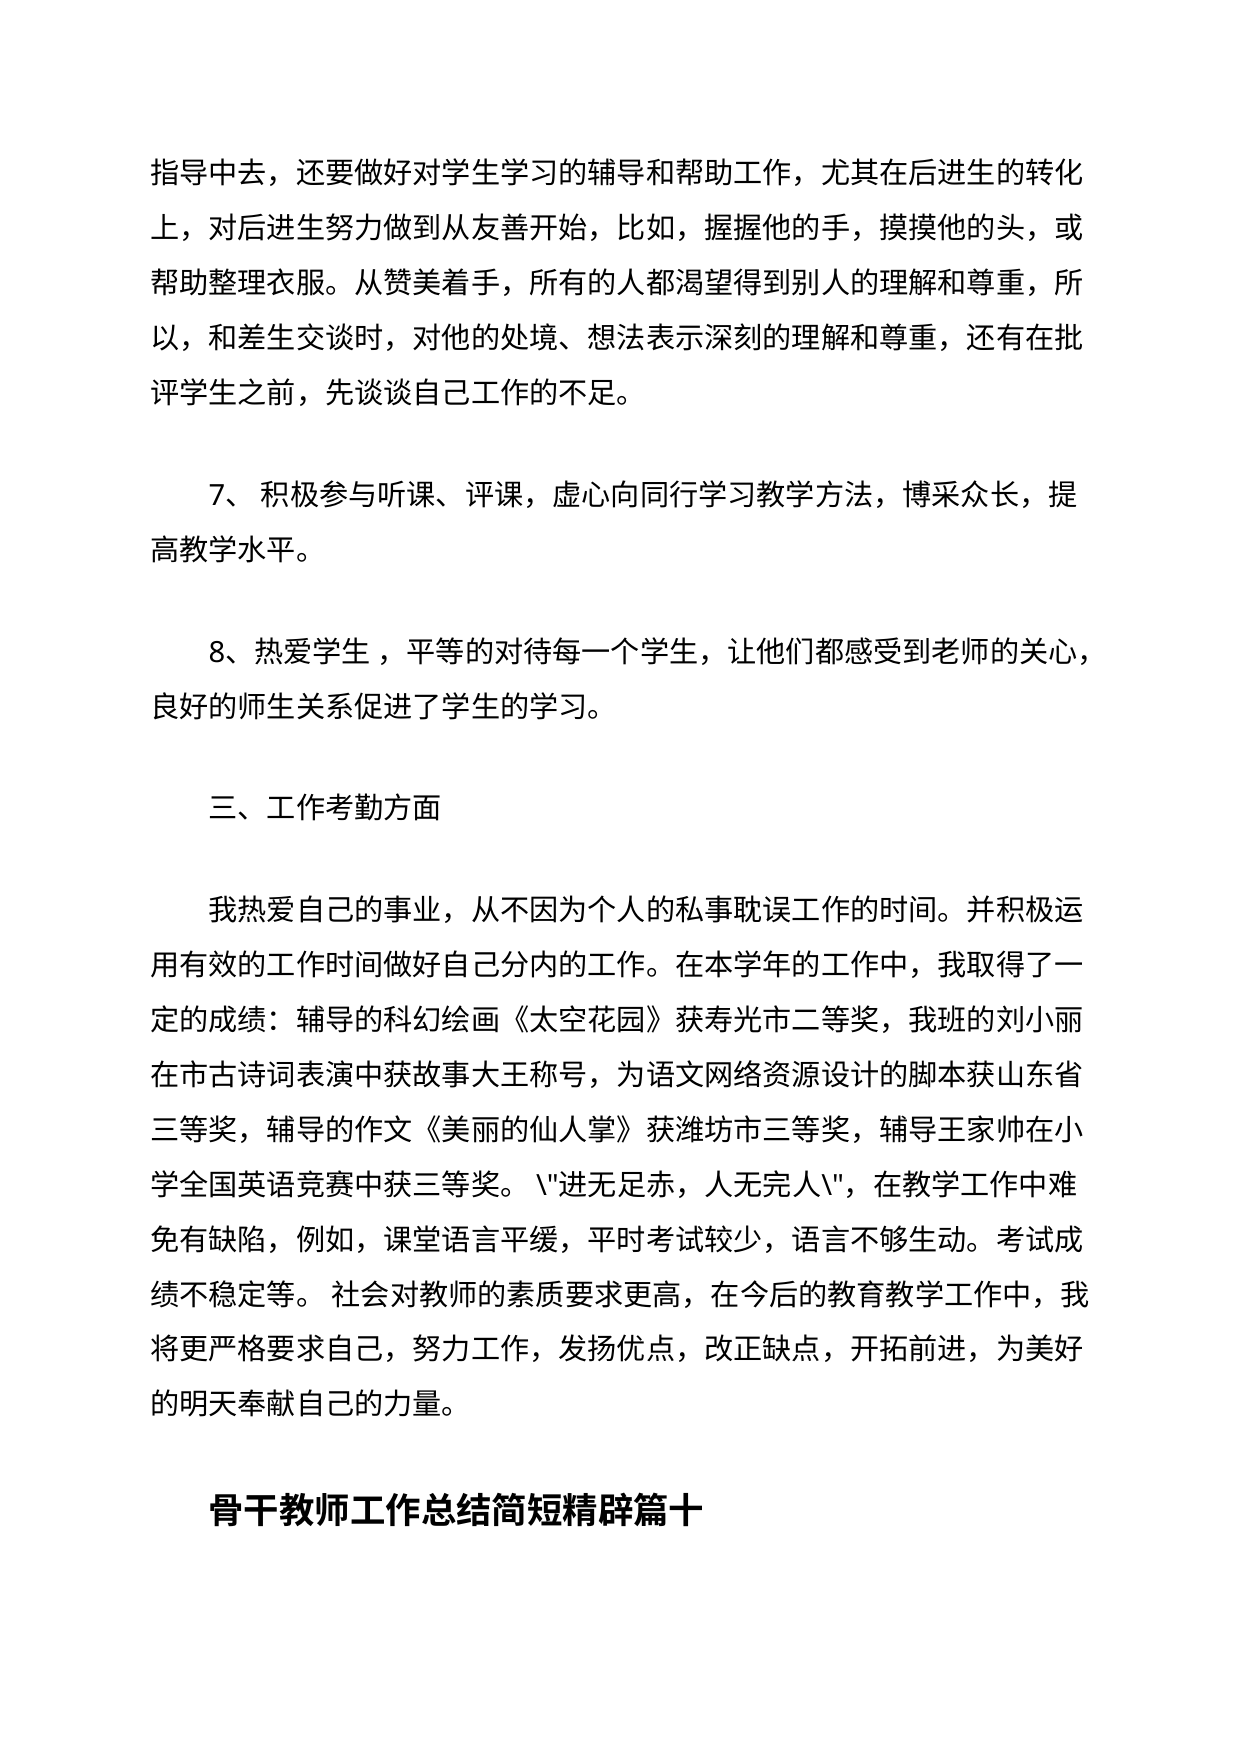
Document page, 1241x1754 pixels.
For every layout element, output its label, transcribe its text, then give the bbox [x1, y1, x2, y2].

text 我热爱自己的事业，从不因为个人的私事耽误工作的时间。并积极运用有效的工作时间做好自己分内的工作。在本学年的工作中，我取得了一定的成绩：辅导的科幻绘画《太空花园》获寿光市二等奖，我班的刘小丽在市古诗词表演中获故事大王称号，为语文网络资源设计的脚本获山东省三等奖，辅导的作文《美丽的仙人掌》获潍坊市三等奖，辅导王家帅在小学全国英语竞赛中获三等奖。 \"进无足赤，人无完人\"，在教学工作中难免有缺陷，例如，课堂语言平缓，平时考试较少，语言不够生动。考试成绩不稳定等。 社会对教师的素质要求更高，在今后的教育教学工作中，我将更严格要求自己，努力工作，发扬优点，改正缺点，开拓前进，为美好的明天奉献自己的力量。 [150, 887, 1090, 1423]
text 骨干教师工作总结简短精辟篇十 [150, 1483, 1090, 1534]
text 三、工作考勤方面 [150, 785, 1090, 827]
text 7、 积极参与听课、评课，虚心向同行学习教学方法，博采众长，提高教学水平。 [150, 471, 1090, 569]
text 8、热爱学生 ，平等的对待每一个学生，让他们都感受到老师的关心，良好的师生关系促进了学生的学习。 [150, 628, 1090, 725]
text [150, 150, 1090, 412]
